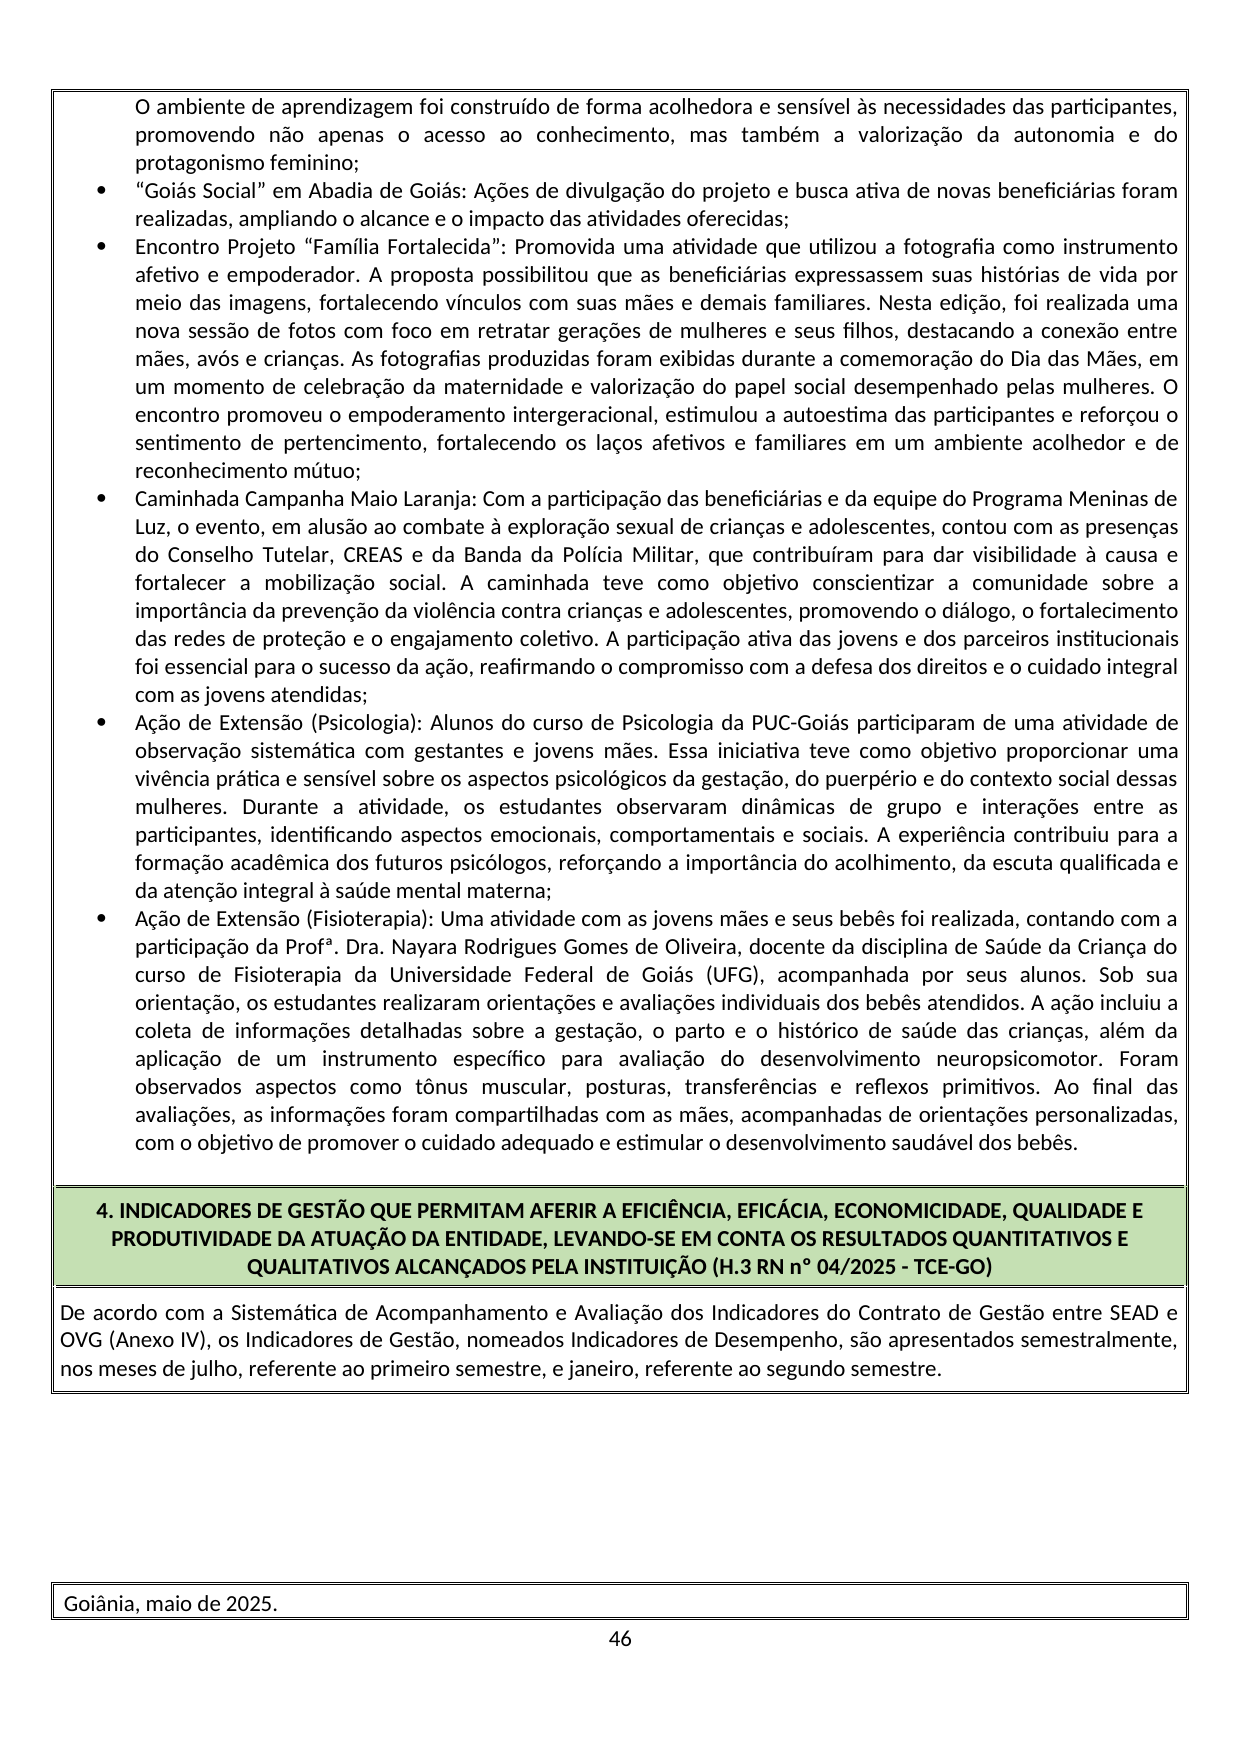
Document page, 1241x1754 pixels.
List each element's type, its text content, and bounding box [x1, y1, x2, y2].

table_cell 4. INDICADORES DE GESTÃO QUE PERMITAM AFERIR A EFICIÊNCIA, EFICÁCIA, ECONOMICIDADE, QUALIDADE E PRODUTIVIDADE DA ATUAÇÃO DA ENTIDADE, LEVANDO-SE EM CONTA OS RESULTADOS QUANTITATIVOS E QUALITATIVOS ALCANÇADOS PELA INSTITUIÇÃO (H.3 RN nº 04/2025 - TCE-GO) [54, 1185, 1186, 1285]
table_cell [54, 92, 1186, 1184]
table_cell De acordo com a Sistemática de Acompanhamento e Avaliação dos Indicadores do Contrato de Gestão entre SEAD e OVG (Anexo IV), os Indicadores de Gestão, nomeados Indicadores de Desempenho, são apresentados semestralmente, nos meses de julho, referente ao primeiro semestre, e janeiro, referente ao segundo semestre. [53, 1285, 1188, 1391]
table_header Goiânia, maio de 2025. [54, 1585, 1186, 1617]
